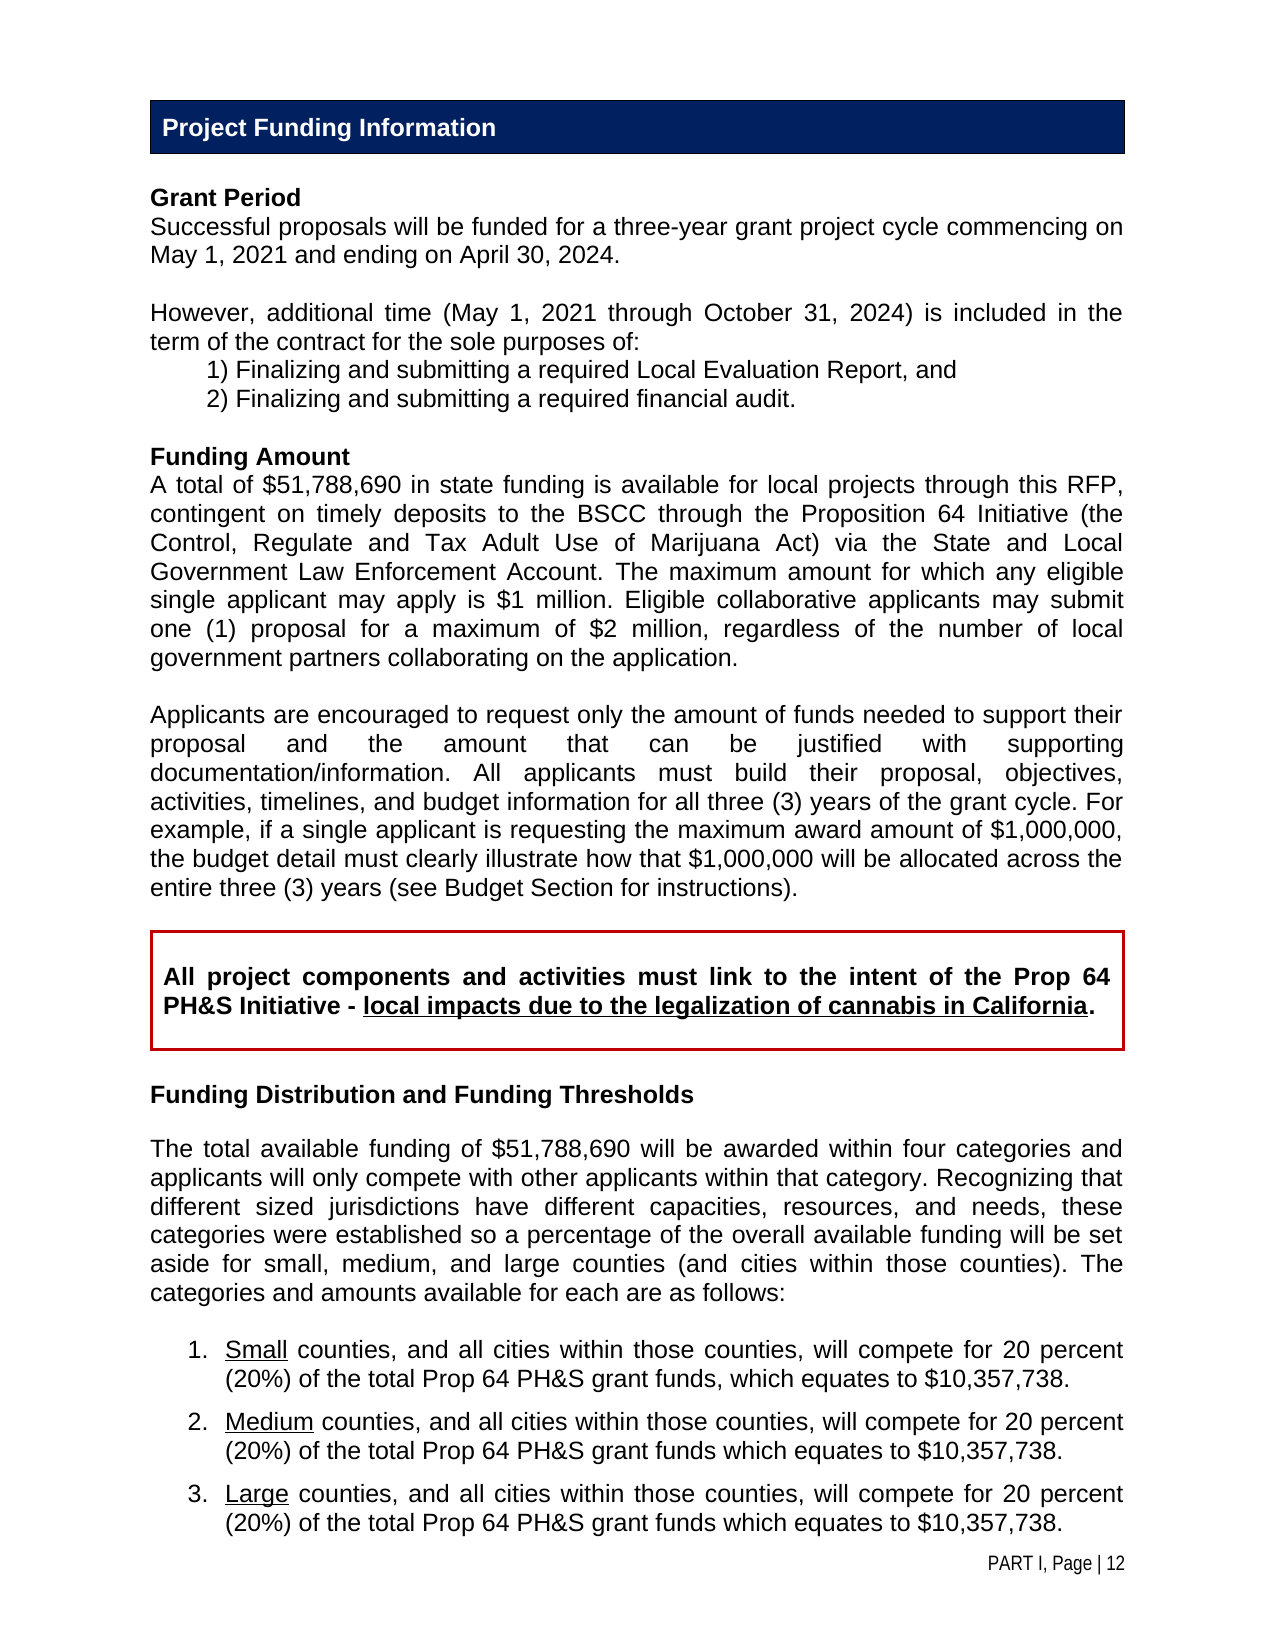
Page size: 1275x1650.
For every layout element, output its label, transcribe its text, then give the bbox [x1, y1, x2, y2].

table_header All project components and activities must link to the intent of the Prop 64 PH&S Initiative - local impacts due to the legalization of cannabis in California. [153, 933, 1122, 1048]
text A total of $51,788,690 in state funding is available for local projects through this RFP, contingent on timely deposits to the BSCC through the Proposition 64 Initiative (the Control, Regulate and Tax Adult Use of Marijuana Act) via the State and Local Government Law Enforcement Account. The maximum amount for which any eligible single applicant may apply is $1 million. Eligible collaborative applicants may submit one (1) proposal for a maximum of $2 million, regardless of the number of local government partners collaborating on the application. [150, 470, 1125, 671]
text 1) Finalizing and submitting a required Local Evaluation Report, and [206, 355, 1125, 384]
text Grant Period [150, 183, 1125, 211]
text Applicants are encouraged to request only the amount of funds needed to support their proposal and the amount that can be justified with supporting documentation/information. All applicants must build their proposal, objectives, activities, timelines, and budget information for all three (3) years of the grant cycle. For example, if a single applicant is requesting the maximum award amount of $1,000,000, the budget detail must clearly illustrate how that $1,000,000 will be allocated across the entire three (3) years (see Budget Section for instructions). [150, 700, 1125, 901]
text 2) Finalizing and submitting a required financial audit. [206, 384, 1125, 413]
text Funding Distribution and Funding Thresholds [150, 1080, 1125, 1109]
text Successful proposals will be funded for a three-year grant project cycle commencing on May 1, 2021 and ending on April 30, 2024. [150, 211, 1125, 269]
list Medium counties, and all cities within those counties, will compete for 20 percent (20%) of the total Prop 64 PH&S grant funds which equates to $10,357,738. [187, 1407, 1125, 1465]
table_header Project Funding Information [151, 101, 1124, 153]
list Small counties, and all cities within those counties, will compete for 20 percent (20%) of the total Prop 64 PH&S grant funds, which equates to $10,357,738. [187, 1335, 1125, 1393]
text Funding Amount [150, 441, 1125, 470]
text The total available funding of $51,788,690 will be awarded within four categories and applicants will only compete with other applicants within that category. Recognizing that different sized jurisdictions have different capacities, resources, and needs, these categories were established so a percentage of the overall available funding will be set aside for small, medium, and large counties (and cities within those counties). The categories and amounts available for each are as follows: [150, 1134, 1125, 1307]
text However, additional time (May 1, 2021 through October 31, 2024) is included in the term of the contract for the sole purposes of: [150, 298, 1125, 355]
list Large counties, and all cities within those counties, will compete for 20 percent (20%) of the total Prop 64 PH&S grant funds which equates to $10,357,738. [187, 1479, 1125, 1537]
